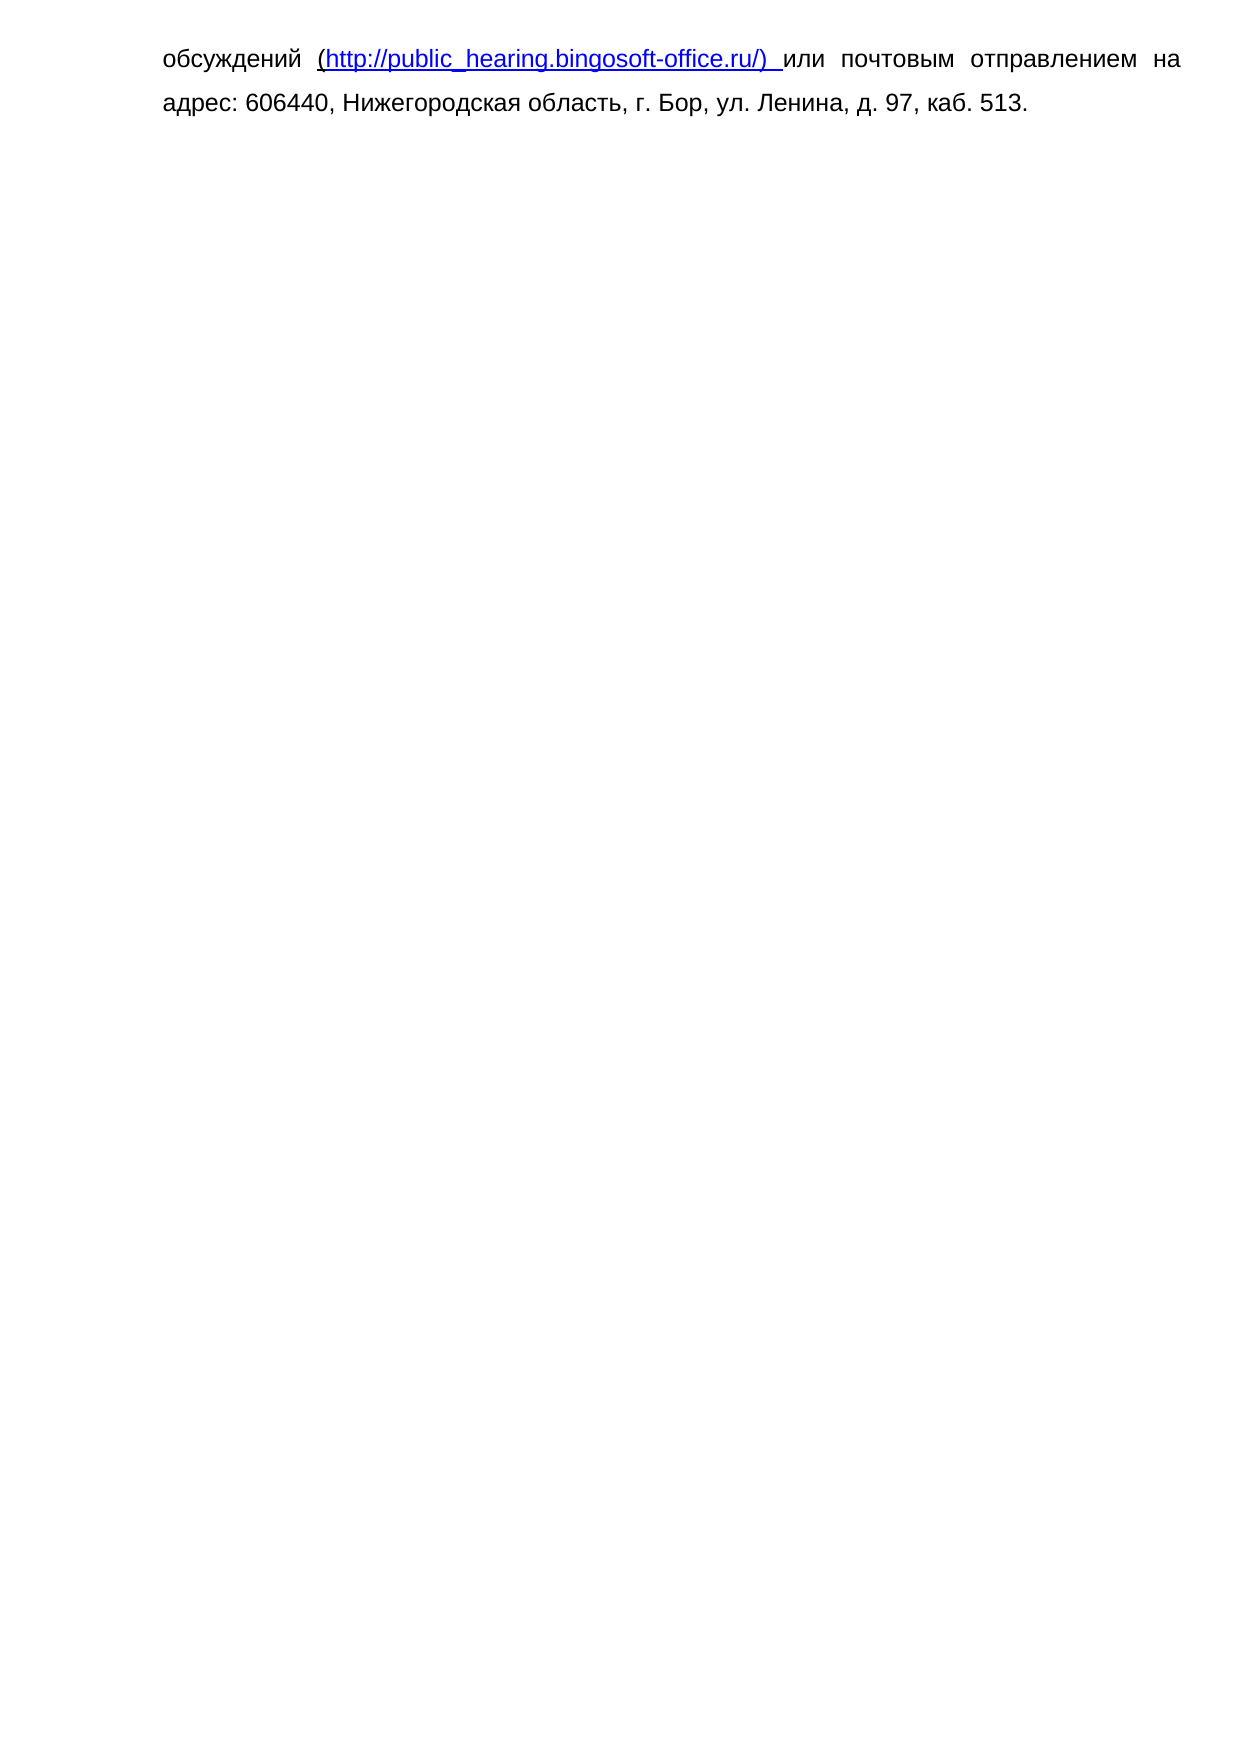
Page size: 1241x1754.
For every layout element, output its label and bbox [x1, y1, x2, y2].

text [162, 44, 1181, 116]
